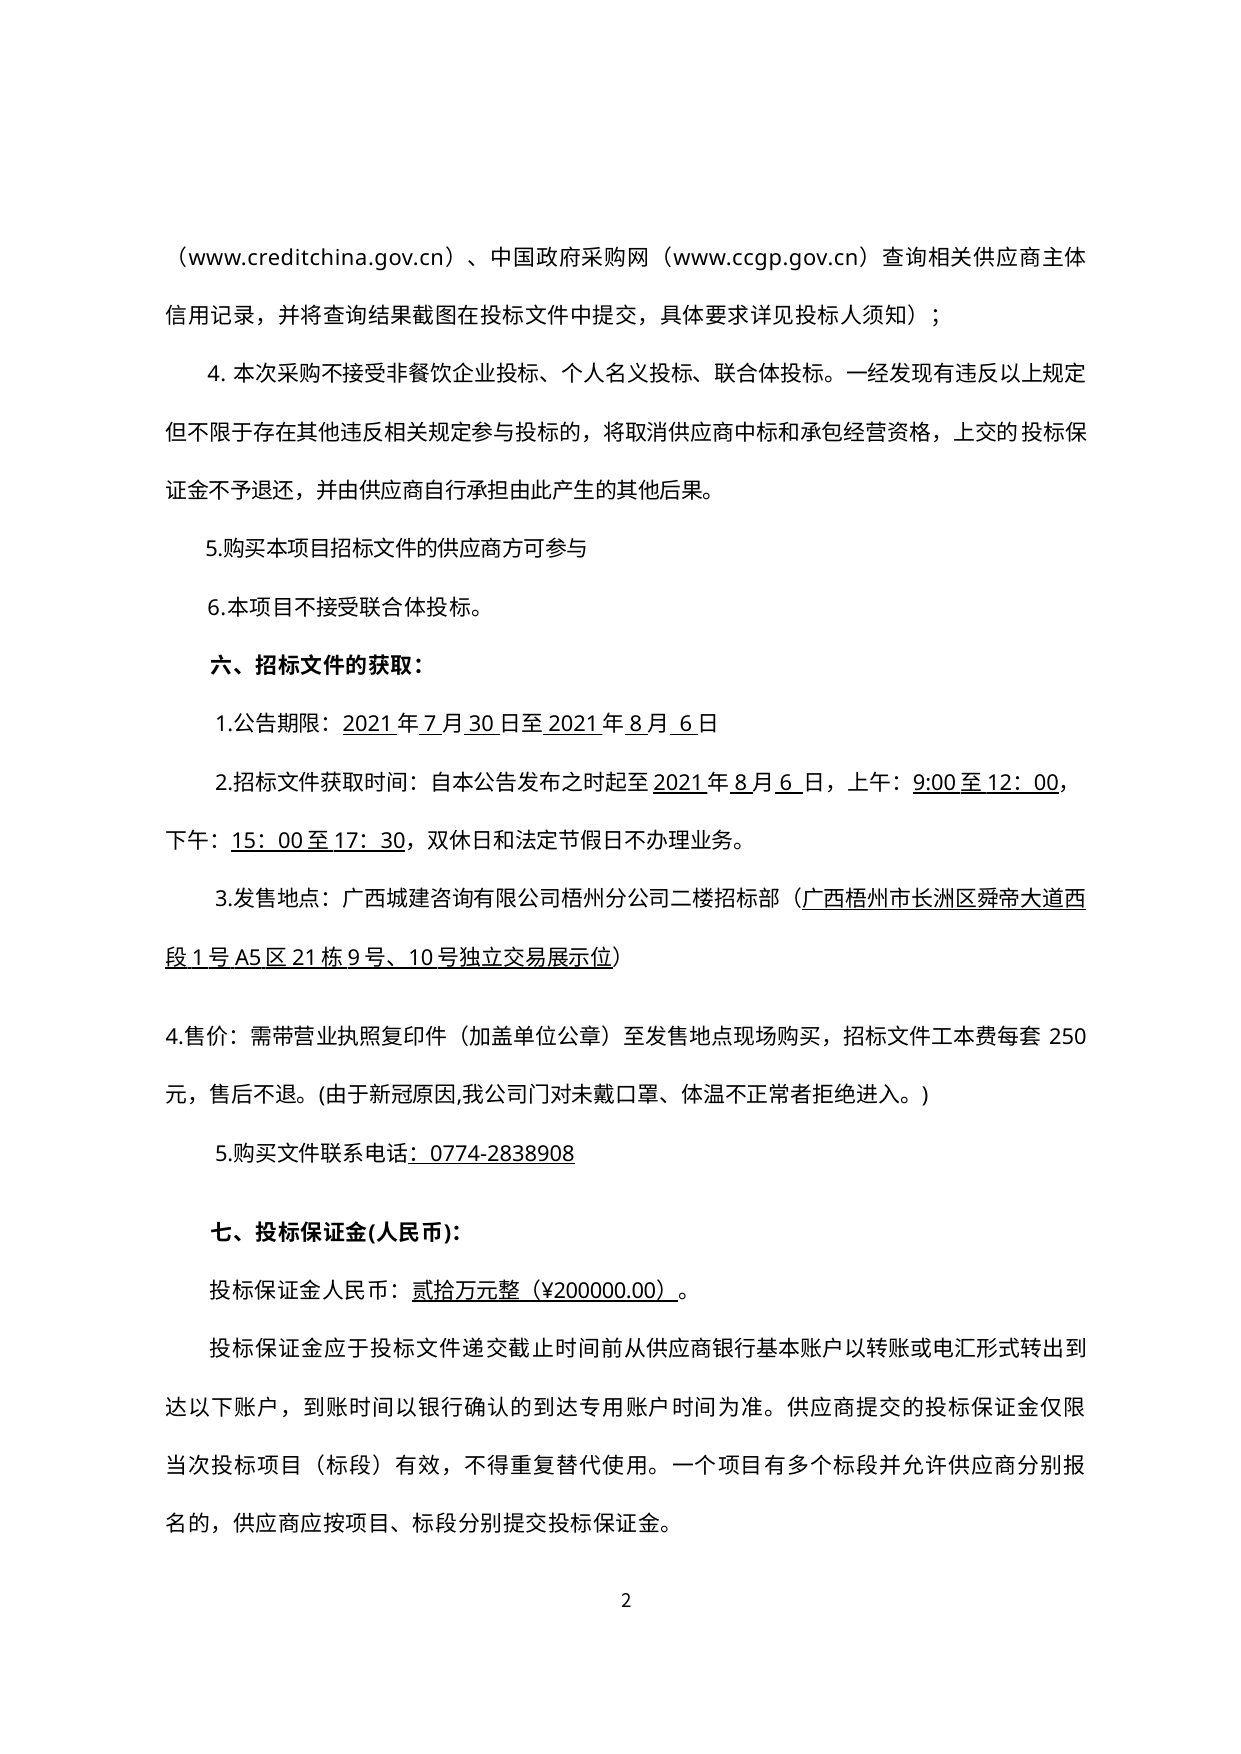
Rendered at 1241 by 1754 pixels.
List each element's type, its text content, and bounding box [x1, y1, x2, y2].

text 投标保证金人民币：贰拾万元整（¥200000.00）。 [165, 1252, 1087, 1310]
text 5.购买本项目招标文件的供应商方可参与 [165, 510, 1087, 568]
text 6.本项目不接受联合体投标。 [165, 568, 1087, 627]
text 4.售价：需带营业执照复印件（加盖单位公章）至发售地点现场购买，招标文件工本费每套250元，售后不退。(由于新冠原因,我公司门对未戴口罩、体温不正常者拒绝进入。) [165, 998, 1087, 1114]
text 5.购买文件联系电话：0774-2838908 [165, 1114, 1087, 1173]
text 投标保证金应于投标文件递交截止时间前从供应商银行基本账户以转账或电汇形式转出到达以下账户，到账时间以银行确认的到达专用账户时间为准。供应商提交的投标保证金仅限当次投标项目（标段）有效，不得重复替代使用。一个项目有多个标段并允许供应商分别报名的，供应商应按项目、标段分别提交投标保证金。 [165, 1310, 1087, 1543]
text 七、投标保证金(人民币)： [165, 1193, 1087, 1252]
text 六、招标文件的获取： [165, 627, 1087, 685]
text 2.招标文件获取时间：自本公告发布之时起至2021年 8 月 6 日，上午：9:00至12：00，下午：15：00至17：30，双休日和法定节假日不办理业务。 [165, 743, 1087, 860]
text 4. 本次采购不接受非餐饮企业投标、个人名义投标、联合体投标。一经发现有违反以上规定但不限于存在其他违反相关规定参与投标的，将取消供应商中标和承包经营资格，上交的投标保证金不予退还，并由供应商自行承担由此产生的其他后果。 [165, 335, 1087, 510]
text 1.公告期限：2021年 7 月 30 日至 2021年 8 月 6 日 [165, 685, 1087, 743]
text 3.发售地点：广西城建咨询有限公司梧州分公司二楼招标部（广西梧州市长洲区舜帝大道西段1号A5区21栋9号、10号独立交易展示位） [165, 860, 1087, 977]
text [165, 218, 1087, 335]
